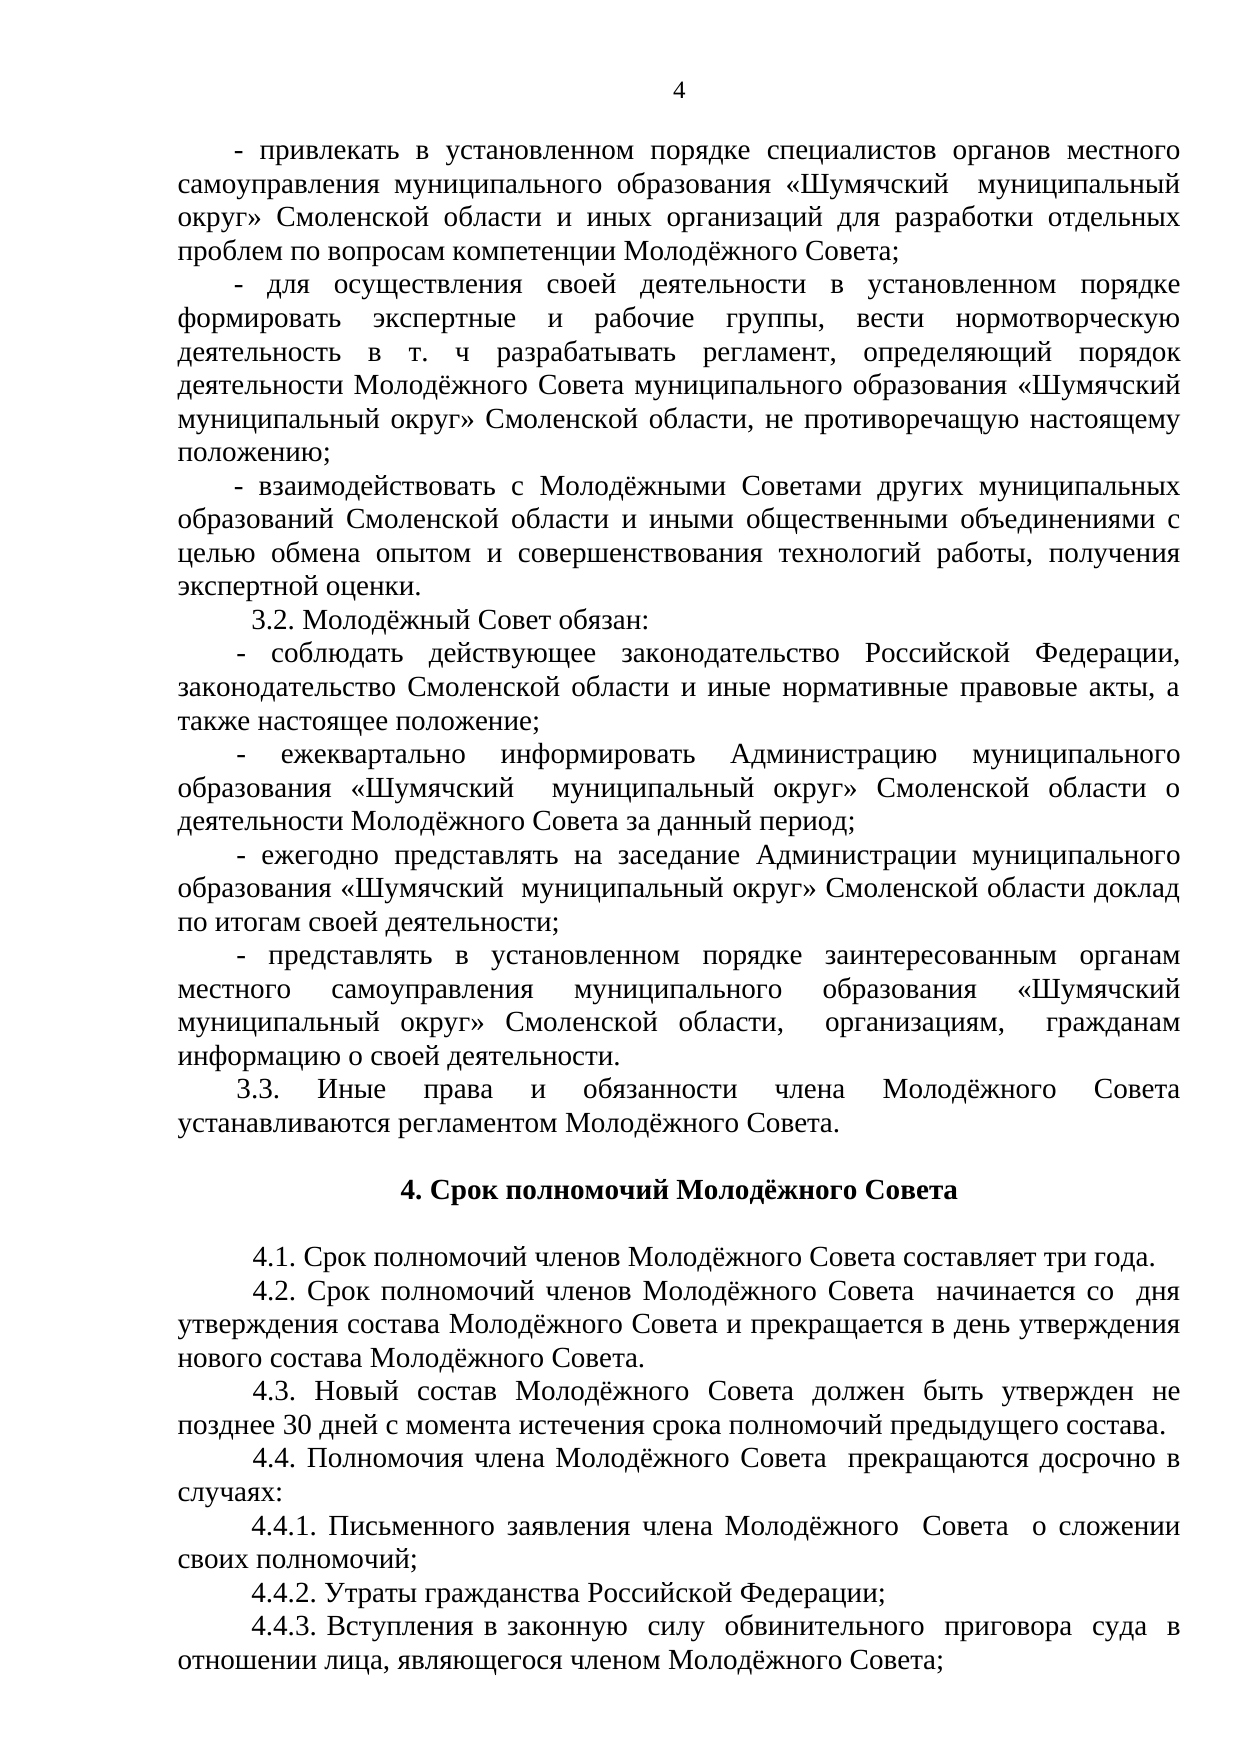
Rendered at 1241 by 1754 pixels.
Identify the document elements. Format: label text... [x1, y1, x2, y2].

text - для осуществления своей деятельности в установленном порядке формировать экспертные и рабочие группы, вести нормотворческую деятельность в т. ч разрабатывать регламент, определяющий порядок деятельности Молодёжного Совета муниципального образования «Шумячский муниципальный округ» Смоленской области, не противоречащую настоящему положению; [177, 267, 1181, 468]
text - ежегодно представлять на заседание Администрации муниципального образования «Шумячский муниципальный округ» Смоленской области доклад по итогам своей деятельности; [177, 837, 1181, 937]
text - соблюдать действующее законодательство Российской Федерации, законодательство Смоленской области и иные нормативные правовые акты, а также настоящее положение; [177, 636, 1181, 736]
text - представлять в установленном порядке заинтересованным органам местного самоуправления муниципального образования «Шумячский муниципальный округ» Смоленской области, организациям, гражданам информацию о своей деятельности. [177, 937, 1181, 1072]
text 4.4.1. Письменного заявления члена Молодёжного Совета о сложении своих полномочий; [177, 1508, 1181, 1575]
text 3.3. Иные права и обязанности члена Молодёжного Совета устанавливаются регламентом Молодёжного Совета. [177, 1072, 1181, 1139]
text 4. Срок полномочий Молодёжного Совета [177, 1172, 1181, 1206]
text 4.3. Новый состав Молодёжного Совета должен быть утвержден не позднее 30 дней с момента истечения срока полномочий предыдущего состава. [177, 1373, 1181, 1441]
text 4.4.3. Вступления в законную силу обвинительного приговора суда в отношении лица, являющегося членом Молодёжного Совета; [177, 1608, 1181, 1675]
text 4.4. Полномочия члена Молодёжного Совета прекращаются досрочно в случаях: [177, 1441, 1181, 1508]
text 4.4.2. Утраты гражданства Российской Федерации; [177, 1575, 1181, 1608]
text 4.2. Срок полномочий членов Молодёжного Совета начинается со дня утверждения состава Молодёжного Совета и прекращается в день утверждения нового состава Молодёжного Совета. [177, 1273, 1181, 1373]
text - ежеквартально информировать Администрацию муниципального образования «Шумячский муниципальный округ» Смоленской области о деятельности Молодёжного Совета за данный период; [177, 736, 1181, 837]
text - привлекать в установленном порядке специалистов органов местного самоуправления муниципального образования «Шумячский муниципальный округ» Смоленской области и иных организаций для разработки отдельных проблем по вопросам компетенции Молодёжного Совета; [177, 132, 1181, 267]
text - взаимодействовать с Молодёжными Советами других муниципальных образований Смоленской области и иными общественными объединениями с целью обмена опытом и совершенствования технологий работы, получения экспертной оценки. [177, 468, 1181, 602]
text 3.2. Молодёжный Совет обязан: [251, 602, 1181, 636]
text 4.1. Срок полномочий членов Молодёжного Совета составляет три года. [177, 1239, 1181, 1273]
